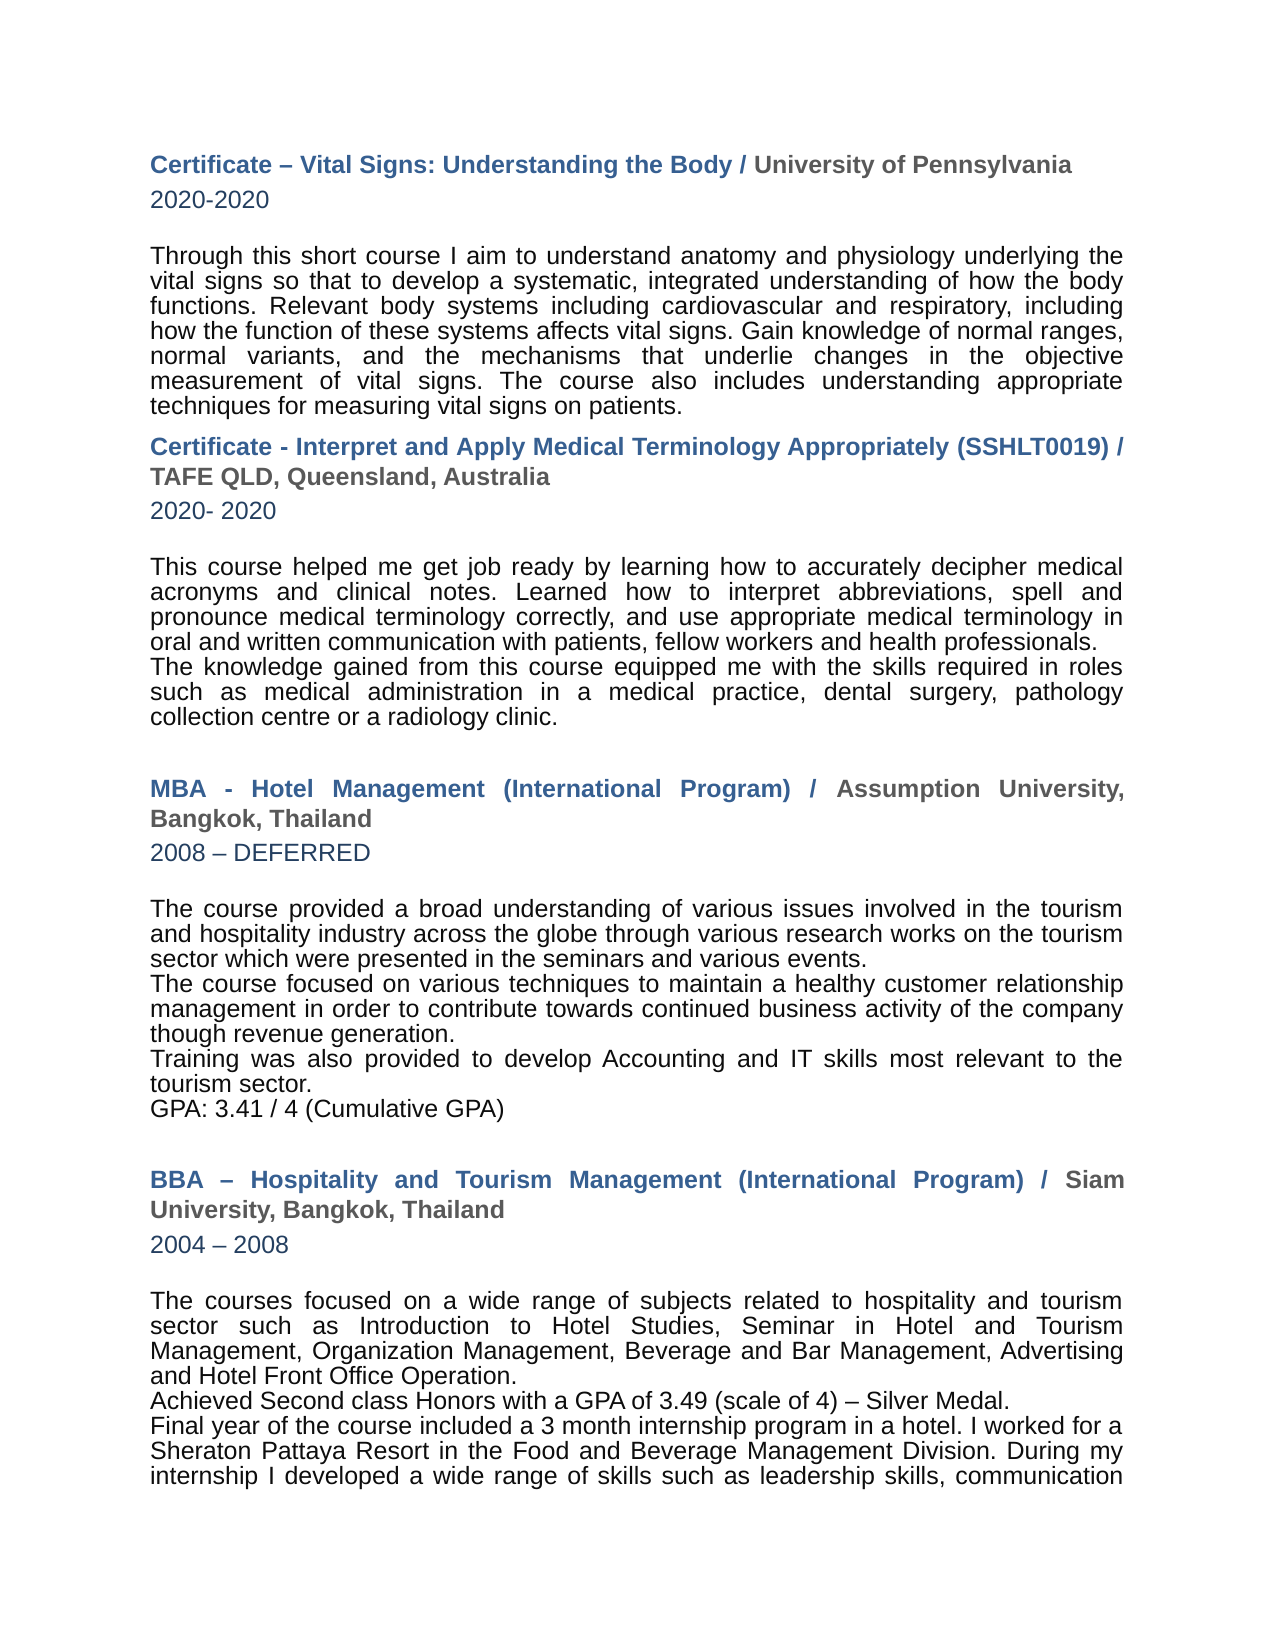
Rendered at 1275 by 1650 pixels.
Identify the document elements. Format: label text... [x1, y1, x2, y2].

text The knowledge gained from this course equipped me with the skills required in roles such as medical administration in a medical practice, dental surgery, pathology collection centre or a radiology clinic. [150, 656, 1125, 731]
text The course provided a broad understanding of various issues involved in the tourism and hospitality industry across the globe through various research works on the tourism sector which were presented in the seminars and various events. [150, 897, 1125, 972]
text Training was also provided to develop Accounting and IT skills most relevant to the tourism sector. [150, 1047, 1125, 1097]
text The courses focused on a wide range of subjects related to hospitality and tourism sector such as Introduction to Hotel Studies, Seminar in Hotel and Tourism Management, Organization Management, Beverage and Bar Management, Advertising and Hotel Front Office Operation. [150, 1289, 1125, 1389]
text Achieved Second class Honors with a GPA of 3.49 (scale of 4) – Silver Medal. [150, 1389, 1125, 1414]
text Certificate – Vital Signs: Understanding the Body / University of Pennsylvania [150, 150, 1125, 180]
text 2020- 2020 [150, 496, 1125, 526]
text MBA - Hotel Management (International Program) / Assumption University, Bangkok, Thailand [150, 773, 1125, 833]
text 2004 – 2008 [150, 1229, 1125, 1259]
text BBA – Hospitality and Tourism Management (International Program) / Siam University, Bangkok, Thailand [150, 1165, 1125, 1225]
text The course focused on various techniques to maintain a healthy customer relationship management in order to contribute towards continued business activity of the company though revenue generation. [150, 972, 1125, 1047]
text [150, 1414, 1125, 1489]
text Through this short course I aim to understand anatomy and physiology underlying the vital signs so that to develop a systematic, integrated understanding of how the body functions. Relevant body systems including cardiovascular and respiratory, including how the function of these systems affects vital signs. Gain knowledge of normal ranges, normal variants, and the mechanisms that underlie changes in the objective measurement of vital signs. The course also includes understanding appropriate techniques for measuring vital signs on patients. [150, 244, 1125, 419]
text Certificate - Interpret and Apply Medical Terminology Appropriately (SSHLT0019) / TAFE QLD, Queensland, Australia [150, 432, 1125, 492]
text GPA: 3.41 / 4 (Cumulative GPA) [150, 1097, 1125, 1122]
text 2008 – DEFERRED [150, 837, 1125, 867]
text This course helped me get job ready by learning how to accurately decipher medical acronyms and clinical notes. Learned how to interpret abbreviations, spell and pronounce medical terminology correctly, and use appropriate medical terminology in oral and written communication with patients, fellow workers and health professionals. [150, 556, 1125, 656]
text 2020-2020 [150, 184, 1125, 214]
